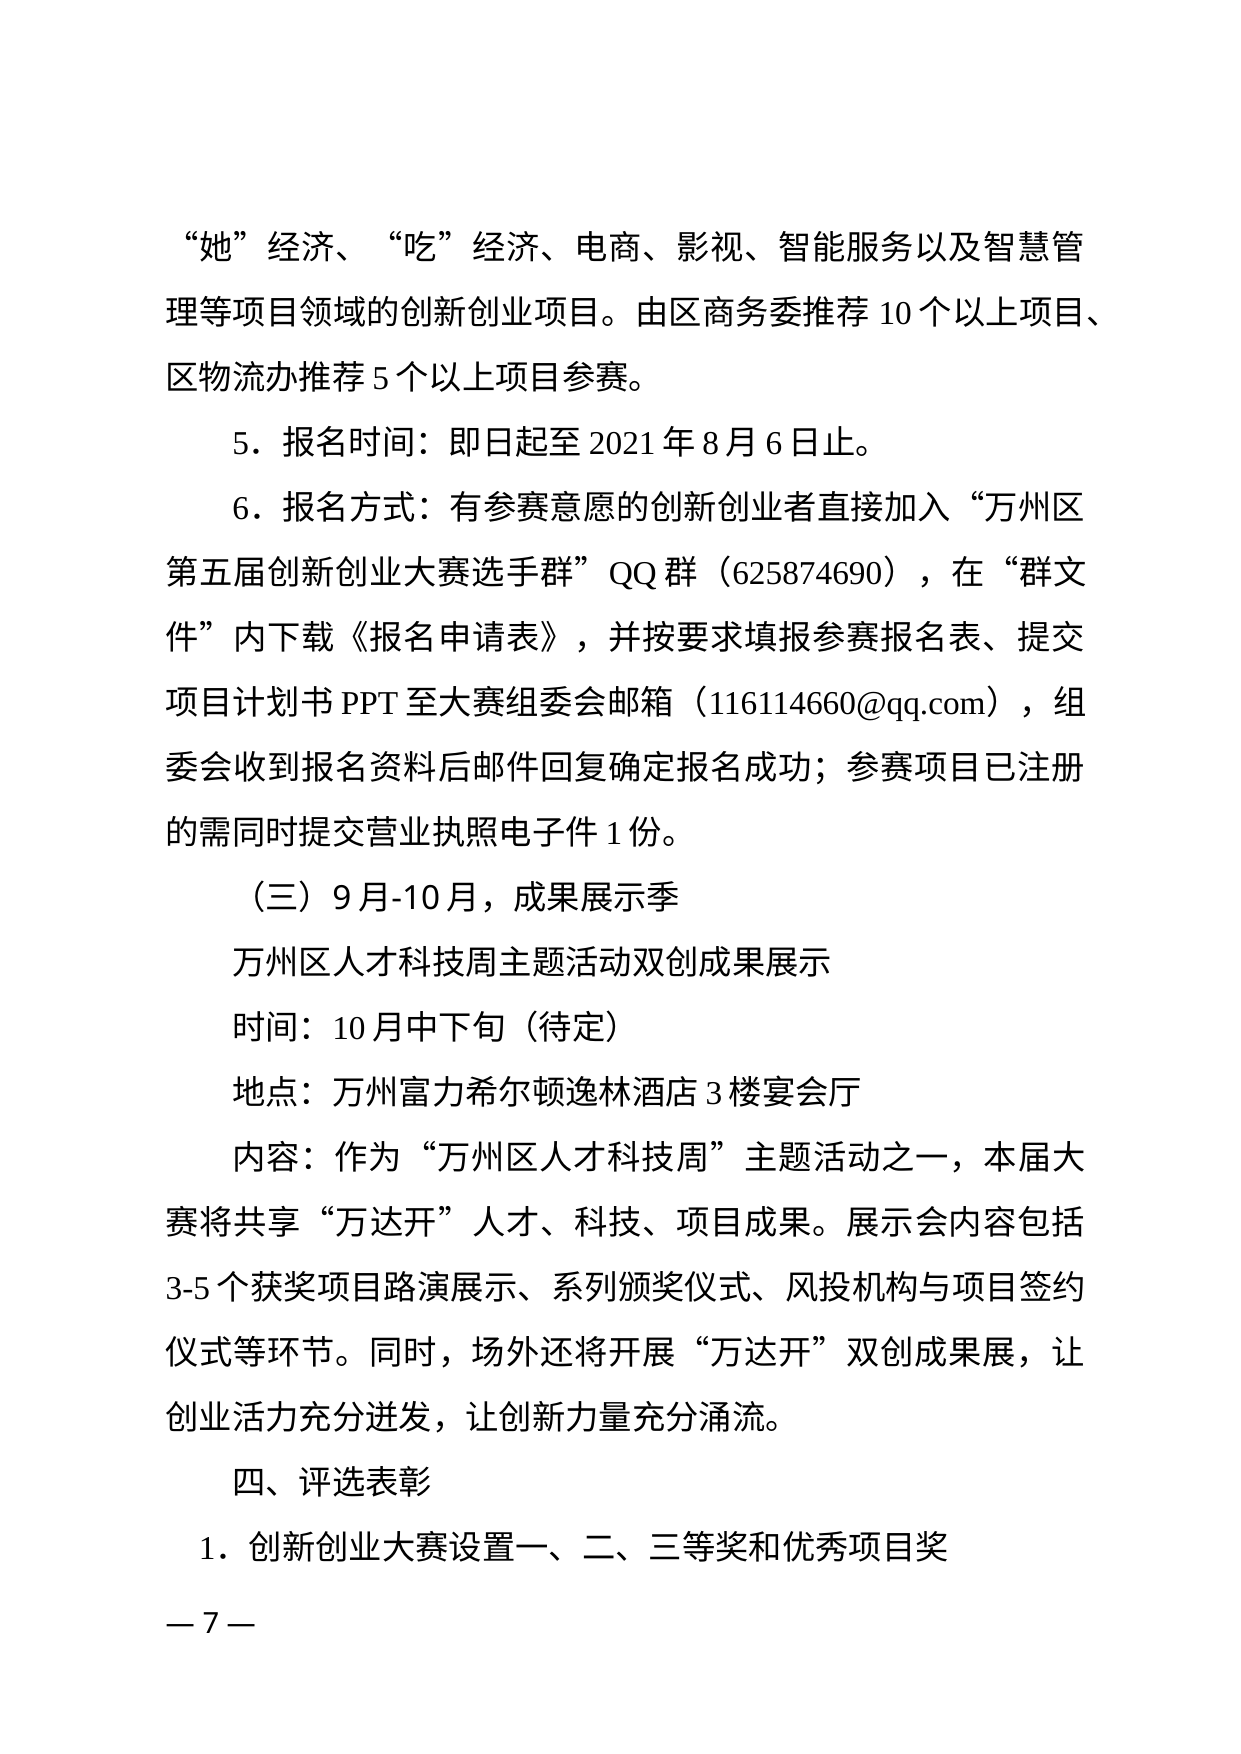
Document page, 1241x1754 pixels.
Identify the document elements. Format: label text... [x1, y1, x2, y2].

text 万州区人才科技周主题活动双创成果展示 [165, 927, 1087, 992]
text 内容：作为“万州区人才科技周”主题活动之一，本届大赛将共享“万达开”人才、科技、项目成果。展示会内容包括3-5个获奖项目路演展示、系列颁奖仪式、风投机构与项目签约仪式等环节。同时，场外还将开展“万达开”双创成果展，让创业活力充分迸发，让创新力量充分涌流。 [165, 1122, 1087, 1447]
text 时间：10月中下旬（待定） [165, 992, 1087, 1057]
text 1．创新创业大赛设置一、二、三等奖和优秀项目奖 [165, 1512, 1087, 1577]
text 地点：万州富力希尔顿逸林酒店3楼宴会厅 [165, 1057, 1070, 1122]
text 四、评选表彰 [165, 1447, 1087, 1512]
text 5．报名时间：即日起至2021年8月6日止。 [165, 407, 1087, 472]
text 6．报名方式：有参赛意愿的创新创业者直接加入“万州区第五届创新创业大赛选手群”QQ群（625874690），在“群文件”内下载《报名申请表》，并按要求填报参赛报名表、提交项目计划书PPT至大赛组委会邮箱（116114660@qq.com），组委会收到报名资料后邮件回复确定报名成功；参赛项目已注册的需同时提交营业执照电子件1份。 [165, 472, 1087, 862]
text （三）9月-10月，成果展示季 [165, 862, 1087, 927]
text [165, 212, 1087, 407]
